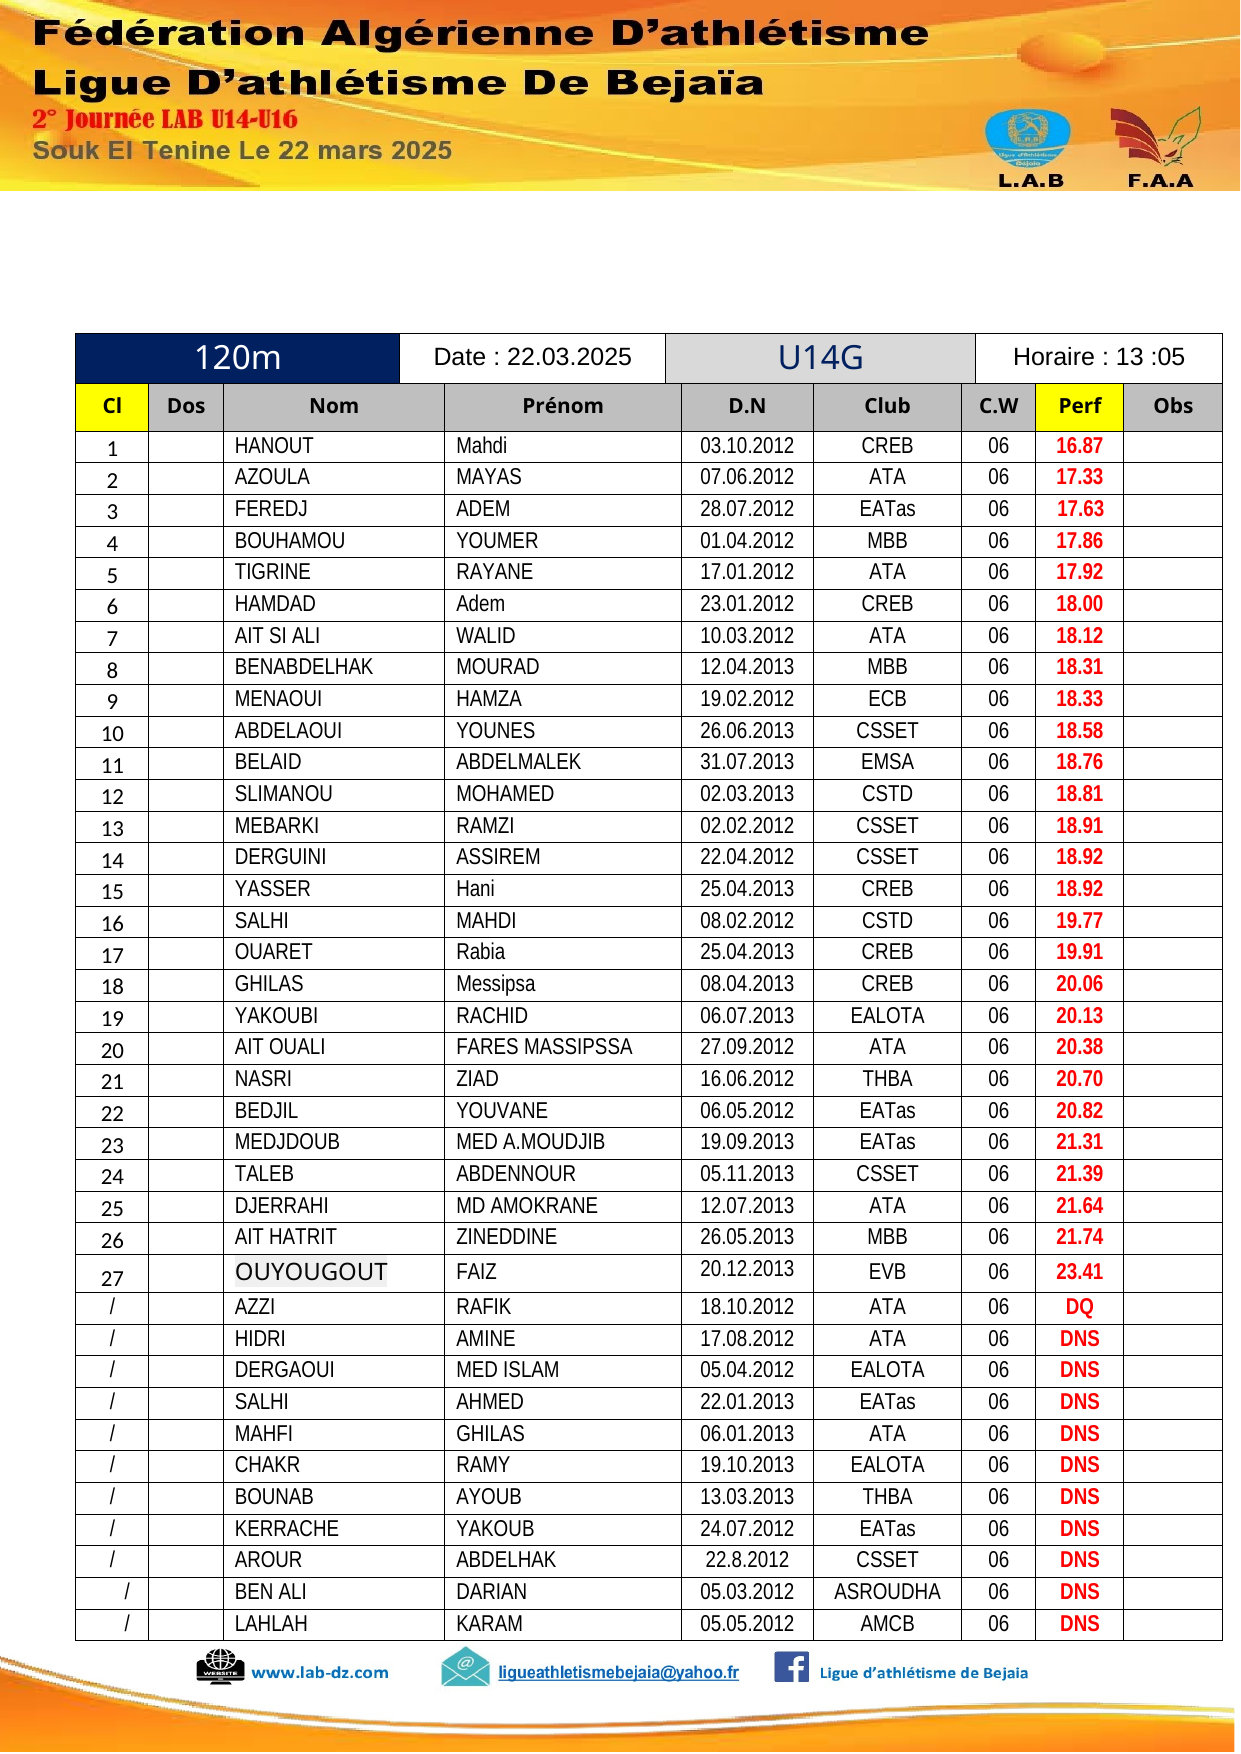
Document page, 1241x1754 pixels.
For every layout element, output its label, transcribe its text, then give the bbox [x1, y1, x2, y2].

table_cell 18.92 [1036, 875, 1123, 906]
table_cell [149, 495, 223, 526]
table_cell 06 [962, 432, 1035, 462]
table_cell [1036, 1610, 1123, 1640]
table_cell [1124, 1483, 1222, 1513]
table_cell [149, 1356, 223, 1387]
table_cell [1124, 1002, 1222, 1032]
table_cell 06 [962, 875, 1035, 906]
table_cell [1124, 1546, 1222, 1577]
table_cell HIDRI [224, 1325, 444, 1355]
table_cell [149, 907, 223, 937]
table_cell [1124, 1223, 1222, 1254]
table_cell 06 [962, 590, 1035, 621]
table_cell [149, 1192, 223, 1222]
table_cell 03.10.2012 [682, 432, 813, 462]
table_header 120m [76, 334, 399, 383]
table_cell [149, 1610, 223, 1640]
table_cell 28.07.2012 [682, 495, 813, 526]
table_cell YOUNES [445, 717, 681, 747]
table_cell 20.82 [1036, 1097, 1123, 1127]
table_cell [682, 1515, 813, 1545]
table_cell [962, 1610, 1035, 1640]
table_cell [149, 432, 223, 462]
table_cell 06 [962, 558, 1035, 589]
table_cell / [76, 1293, 148, 1323]
table_cell 21 [76, 1065, 148, 1096]
table_cell 18.33 [1036, 685, 1123, 716]
table_cell 21.64 [1036, 1192, 1123, 1222]
table_cell 10 [76, 717, 148, 747]
table_cell 06 [962, 1451, 1035, 1482]
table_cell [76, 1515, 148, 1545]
table_cell 11 [76, 748, 148, 779]
table_cell CSTD [814, 907, 961, 937]
table_cell RAMZI [445, 812, 681, 842]
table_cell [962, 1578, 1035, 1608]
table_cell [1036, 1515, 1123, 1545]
table_cell DNS [1036, 1420, 1123, 1450]
table_cell 06 [962, 527, 1035, 557]
table_cell 27.09.2012 [682, 1033, 813, 1064]
table_cell [149, 843, 223, 874]
table_cell 06 [962, 1223, 1035, 1254]
table_cell [1124, 1388, 1222, 1418]
table_cell 06.07.2013 [682, 1002, 813, 1032]
table_cell AIT SI ALI [224, 622, 444, 652]
table_cell [1124, 812, 1222, 842]
table_cell CREB [814, 875, 961, 906]
table_cell [1124, 1160, 1222, 1191]
table_cell 12.04.2013 [682, 653, 813, 684]
table_header U14G [666, 334, 975, 383]
table_cell 20 [76, 1033, 148, 1064]
table_cell ZINEDDINE [445, 1223, 681, 1254]
table_cell 9 [76, 685, 148, 716]
table_cell 21.74 [1036, 1223, 1123, 1254]
table_cell 06 [962, 812, 1035, 842]
table_cell ABDELMALEK [445, 748, 681, 779]
table_cell MAHFI [224, 1420, 444, 1450]
table_cell [149, 748, 223, 779]
table_cell GHILAS [445, 1420, 681, 1450]
table_cell 06 [962, 1033, 1035, 1064]
table_cell CSSET [814, 812, 961, 842]
table_cell [1124, 495, 1222, 526]
table_cell [149, 970, 223, 1001]
picture [0, 1637, 1235, 1752]
table_cell 06 [962, 1356, 1035, 1387]
table_cell SALHI [224, 907, 444, 937]
table_cell MBB [814, 527, 961, 557]
table_cell 18.00 [1036, 590, 1123, 621]
table_cell DERGUINI [224, 843, 444, 874]
table_cell 27 [76, 1255, 148, 1292]
table_cell 13 [76, 812, 148, 842]
table_cell AZOULA [224, 463, 444, 494]
table_cell HANOUT [224, 432, 444, 462]
table_cell DNS [1036, 1388, 1123, 1418]
table_cell DNS [1036, 1356, 1123, 1387]
table_cell [1124, 463, 1222, 494]
table_cell 17.33 [1036, 463, 1123, 494]
table_cell [149, 463, 223, 494]
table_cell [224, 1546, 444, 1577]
table_cell AHMED [445, 1388, 681, 1418]
table_cell 25.04.2013 [682, 938, 813, 969]
table_cell 18.12 [1036, 622, 1123, 652]
table_cell 15 [76, 875, 148, 906]
table_cell 6 [76, 590, 148, 621]
table_cell THBA [814, 1065, 961, 1096]
table_cell MEBARKI [224, 812, 444, 842]
table_cell 18.31 [1036, 653, 1123, 684]
table_cell [149, 717, 223, 747]
table_cell [149, 1097, 223, 1127]
table_cell [1124, 1255, 1222, 1292]
table_cell [149, 1002, 223, 1032]
table_cell 06 [962, 1192, 1035, 1222]
table_cell CSSET [814, 1160, 961, 1191]
table_cell ABDELAOUI [224, 717, 444, 747]
table_cell [1124, 1192, 1222, 1222]
table_cell ECB [814, 685, 961, 716]
table_cell 17.86 [1036, 527, 1123, 557]
table_cell 19.02.2012 [682, 685, 813, 716]
table_cell [149, 1483, 223, 1513]
table_cell [149, 1451, 223, 1482]
table_cell DJERRAHI [224, 1192, 444, 1222]
table_cell MOURAD [445, 653, 681, 684]
table_cell Rabia [445, 938, 681, 969]
table_cell 10.03.2012 [682, 622, 813, 652]
table_cell 12 [76, 780, 148, 811]
table_cell 5 [76, 558, 148, 589]
table_cell ATA [814, 1293, 961, 1323]
table_cell DNS [1036, 1451, 1123, 1482]
table_cell Perf [1036, 384, 1123, 431]
table_cell 31.07.2013 [682, 748, 813, 779]
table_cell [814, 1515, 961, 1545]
table_cell FEREDJ [224, 495, 444, 526]
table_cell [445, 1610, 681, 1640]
table_cell EATas [814, 495, 961, 526]
table_cell RAMY [445, 1451, 681, 1482]
table_cell Prénom [445, 384, 681, 431]
table_cell 06 [962, 748, 1035, 779]
table_cell 06.05.2012 [682, 1097, 813, 1127]
table_cell [1124, 1097, 1222, 1127]
table_cell YOUVANE [445, 1097, 681, 1127]
table_cell 06 [962, 653, 1035, 684]
table_cell ABDENNOUR [445, 1160, 681, 1191]
table_cell 18.81 [1036, 780, 1123, 811]
table_cell 25.04.2013 [682, 875, 813, 906]
table_cell 02.02.2012 [682, 812, 813, 842]
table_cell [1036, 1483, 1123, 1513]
table_cell ATA [814, 463, 961, 494]
table_cell 06 [962, 1255, 1035, 1292]
table_cell Dos [149, 384, 223, 431]
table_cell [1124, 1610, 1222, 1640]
table_cell 22 [76, 1097, 148, 1127]
table_cell 18.10.2012 [682, 1293, 813, 1323]
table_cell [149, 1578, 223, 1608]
table_cell / [76, 1388, 148, 1418]
table_cell 19.91 [1036, 938, 1123, 969]
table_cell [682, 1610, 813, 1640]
table_cell 06 [962, 1065, 1035, 1096]
table_cell 16.87 [1036, 432, 1123, 462]
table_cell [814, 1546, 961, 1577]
table_cell Mahdi [445, 432, 681, 462]
table_cell YASSER [224, 875, 444, 906]
table_cell Adem [445, 590, 681, 621]
table_cell Nom [224, 384, 444, 431]
table_cell MBB [814, 1223, 961, 1254]
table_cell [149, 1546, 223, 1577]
table_cell 06 [962, 970, 1035, 1001]
table_cell 23.01.2012 [682, 590, 813, 621]
table_cell [149, 938, 223, 969]
table_cell AIT HATRIT [224, 1223, 444, 1254]
table_cell 18.91 [1036, 812, 1123, 842]
table_cell CREB [814, 970, 961, 1001]
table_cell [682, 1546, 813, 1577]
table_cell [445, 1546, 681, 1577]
table_cell 16 [76, 907, 148, 937]
table_cell YOUMER [445, 527, 681, 557]
table_cell [149, 685, 223, 716]
table_cell RAYANE [445, 558, 681, 589]
table_cell [149, 812, 223, 842]
table_cell [1124, 780, 1222, 811]
table_cell ATA [814, 1325, 961, 1355]
table_cell FAIZ [445, 1255, 681, 1292]
table_cell 06 [962, 1293, 1035, 1323]
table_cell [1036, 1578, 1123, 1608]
table_cell [149, 622, 223, 652]
table_cell [1124, 970, 1222, 1001]
table_cell HAMDAD [224, 590, 444, 621]
table_cell MED ISLAM [445, 1356, 681, 1387]
table_cell 18.76 [1036, 748, 1123, 779]
table_cell CREB [814, 432, 961, 462]
table_cell [1124, 1356, 1222, 1387]
table_cell 1 [76, 432, 148, 462]
table_cell 18.58 [1036, 717, 1123, 747]
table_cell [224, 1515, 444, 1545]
table_cell 06 [962, 843, 1035, 874]
table_cell 20.13 [1036, 1002, 1123, 1032]
table_cell [1124, 907, 1222, 937]
table_cell Hani [445, 875, 681, 906]
table_cell OUARET [224, 938, 444, 969]
table_cell 07.06.2012 [682, 463, 813, 494]
table_cell [149, 780, 223, 811]
table_cell DQ [1036, 1293, 1123, 1323]
table_cell 06 [962, 1097, 1035, 1127]
table_cell D.N [682, 384, 813, 431]
table_cell EVB [814, 1255, 961, 1292]
table_cell TIGRINE [224, 558, 444, 589]
table_cell [1124, 875, 1222, 906]
table_cell / [76, 1325, 148, 1355]
table_cell MBB [814, 653, 961, 684]
table_cell 7 [76, 622, 148, 652]
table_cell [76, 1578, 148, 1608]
table_cell BEDJIL [224, 1097, 444, 1127]
table_cell [1124, 1065, 1222, 1096]
table_header Date : 22.03.2025 [400, 334, 665, 383]
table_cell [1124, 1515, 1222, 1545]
table_cell [149, 1420, 223, 1450]
table_cell ATA [814, 1033, 961, 1064]
table_cell 06 [962, 622, 1035, 652]
table_cell 08.04.2013 [682, 970, 813, 1001]
table_cell 18.92 [1036, 843, 1123, 874]
table_cell 17.92 [1036, 558, 1123, 589]
table_cell [1124, 843, 1222, 874]
table_cell 14 [76, 843, 148, 874]
table_cell [149, 1388, 223, 1418]
table_cell / [76, 1420, 148, 1450]
table_cell [1124, 1420, 1222, 1450]
table_cell ASSIREM [445, 843, 681, 874]
table_cell GHILAS [224, 970, 444, 1001]
table_cell ATA [814, 1192, 961, 1222]
table_cell RAFIK [445, 1293, 681, 1323]
table_cell ATA [814, 558, 961, 589]
table_cell 06 [962, 1128, 1035, 1159]
table_cell 19.77 [1036, 907, 1123, 937]
table_cell [149, 1293, 223, 1323]
table_cell MOHAMED [445, 780, 681, 811]
table_cell 01.04.2012 [682, 527, 813, 557]
table_cell [1124, 590, 1222, 621]
table_cell 8 [76, 653, 148, 684]
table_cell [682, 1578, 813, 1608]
table_cell MD AMOKRANE [445, 1192, 681, 1222]
table_cell 06 [962, 1002, 1035, 1032]
table_cell [149, 875, 223, 906]
table_cell [149, 1065, 223, 1096]
table_cell [149, 1223, 223, 1254]
table_cell [1124, 653, 1222, 684]
table_cell EMSA [814, 748, 961, 779]
table_cell Cl [76, 384, 148, 431]
table_cell MAYAS [445, 463, 681, 494]
table_cell [1124, 527, 1222, 557]
table_cell DNS [1036, 1325, 1123, 1355]
table_cell [149, 653, 223, 684]
table_cell 20.12.2013 [682, 1255, 813, 1292]
table_cell DERGAOUI [224, 1356, 444, 1387]
table_cell 06 [962, 1420, 1035, 1450]
table_cell EALOTA [814, 1356, 961, 1387]
table_cell Obs [1124, 384, 1222, 431]
table_cell CSTD [814, 780, 961, 811]
table_cell [1124, 558, 1222, 589]
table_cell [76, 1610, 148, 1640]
table_cell TALEB [224, 1160, 444, 1191]
table_cell 06 [962, 717, 1035, 747]
table_cell / [76, 1451, 148, 1482]
table_cell 22.01.2013 [682, 1388, 813, 1418]
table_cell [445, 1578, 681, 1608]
table_cell 4 [76, 527, 148, 557]
table_cell MEDJDOUB [224, 1128, 444, 1159]
table_cell ZIAD [445, 1065, 681, 1096]
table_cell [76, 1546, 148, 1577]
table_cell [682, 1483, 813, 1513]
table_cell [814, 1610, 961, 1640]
table_cell 17.01.2012 [682, 558, 813, 589]
table_cell 12.07.2013 [682, 1192, 813, 1222]
table_cell [1124, 1293, 1222, 1323]
table_cell 26.06.2013 [682, 717, 813, 747]
table_cell 26.05.2013 [682, 1223, 813, 1254]
table_cell MED A.MOUDJIB [445, 1128, 681, 1159]
table_cell WALID [445, 622, 681, 652]
table_cell NASRI [224, 1065, 444, 1096]
table_cell 02.03.2013 [682, 780, 813, 811]
table_cell 06 [962, 907, 1035, 937]
table_cell [1124, 717, 1222, 747]
table_cell 06 [962, 1160, 1035, 1191]
table_cell [1124, 1033, 1222, 1064]
table_cell 06.01.2013 [682, 1420, 813, 1450]
table_header Horaire : 13 :05 [976, 334, 1222, 383]
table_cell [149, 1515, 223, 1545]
table_cell [149, 527, 223, 557]
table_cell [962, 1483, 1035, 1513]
table_cell 3 [76, 495, 148, 526]
table_cell [149, 1128, 223, 1159]
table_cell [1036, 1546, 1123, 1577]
table_cell [1124, 938, 1222, 969]
table_cell 26 [76, 1223, 148, 1254]
table_cell AZZI [224, 1293, 444, 1323]
table_cell 23 [76, 1128, 148, 1159]
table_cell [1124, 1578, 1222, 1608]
table_cell BOUNAB [224, 1483, 444, 1513]
table_cell 06 [962, 780, 1035, 811]
table_cell 06 [962, 1388, 1035, 1418]
table_cell EALOTA [814, 1451, 961, 1482]
table_cell 23.41 [1036, 1255, 1123, 1292]
table_cell 24 [76, 1160, 148, 1191]
table_cell 22.04.2012 [682, 843, 813, 874]
table_cell CREB [814, 590, 961, 621]
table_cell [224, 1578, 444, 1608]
table_cell ATA [814, 1420, 961, 1450]
table_cell [149, 590, 223, 621]
table_cell SALHI [224, 1388, 444, 1418]
table_cell [149, 1160, 223, 1191]
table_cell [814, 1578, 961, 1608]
table_cell [1124, 432, 1222, 462]
table_cell 06 [962, 495, 1035, 526]
table_cell SLIMANOU [224, 780, 444, 811]
table_cell 18 [76, 970, 148, 1001]
table_cell Club [814, 384, 961, 431]
table_cell 19 [76, 1002, 148, 1032]
table_cell 06 [962, 938, 1035, 969]
table_cell Messipsa [445, 970, 681, 1001]
table_cell 17.08.2012 [682, 1325, 813, 1355]
table_cell 17 [76, 938, 148, 969]
table_cell 2 [76, 463, 148, 494]
table_cell 20.06 [1036, 970, 1123, 1001]
table_cell 21.39 [1036, 1160, 1123, 1191]
table_cell 20.38 [1036, 1033, 1123, 1064]
table_cell MAHDI [445, 907, 681, 937]
table_cell HAMZA [445, 685, 681, 716]
table_cell / [76, 1356, 148, 1387]
table_cell 06 [962, 463, 1035, 494]
table_cell FARES MASSIPSSA [445, 1033, 681, 1064]
table_cell OUYOUGOUT [224, 1255, 444, 1292]
table_cell [1124, 685, 1222, 716]
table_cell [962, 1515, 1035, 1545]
table_cell 17.63 [1036, 495, 1123, 526]
table_cell C.W [962, 384, 1035, 431]
table_cell BOUHAMOU [224, 527, 444, 557]
table_cell CSSET [814, 843, 961, 874]
table_cell 19.09.2013 [682, 1128, 813, 1159]
table_cell AMINE [445, 1325, 681, 1355]
table_cell [1124, 1128, 1222, 1159]
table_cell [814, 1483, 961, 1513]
table_cell AYOUB [445, 1483, 681, 1513]
table_cell EALOTA [814, 1002, 961, 1032]
table_cell CHAKR [224, 1451, 444, 1482]
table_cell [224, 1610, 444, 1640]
table_cell 19.10.2013 [682, 1451, 813, 1482]
table_cell [149, 1325, 223, 1355]
table_cell / [76, 1483, 148, 1513]
table_cell 06 [962, 1325, 1035, 1355]
table_cell BENABDELHAK [224, 653, 444, 684]
table_cell EATas [814, 1097, 961, 1127]
table_cell EATas [814, 1388, 961, 1418]
table_cell MENAOUI [224, 685, 444, 716]
table_cell [1124, 748, 1222, 779]
table_cell 25 [76, 1192, 148, 1222]
table_cell [1124, 1451, 1222, 1482]
table_cell [149, 1033, 223, 1064]
table_cell CREB [814, 938, 961, 969]
table_cell [149, 1255, 223, 1292]
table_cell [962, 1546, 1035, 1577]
picture [0, 0, 1241, 191]
table_cell 16.06.2012 [682, 1065, 813, 1096]
table_cell BELAID [224, 748, 444, 779]
table_cell EATas [814, 1128, 961, 1159]
table_cell CSSET [814, 717, 961, 747]
table_cell [149, 558, 223, 589]
table_cell 08.02.2012 [682, 907, 813, 937]
table_cell [1124, 1325, 1222, 1355]
table_cell YAKOUBI [224, 1002, 444, 1032]
table_cell AIT OUALI [224, 1033, 444, 1064]
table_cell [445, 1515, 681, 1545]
table_cell 05.04.2012 [682, 1356, 813, 1387]
table_cell 06 [962, 685, 1035, 716]
table_cell [1124, 622, 1222, 652]
table_cell 20.70 [1036, 1065, 1123, 1096]
table_cell ATA [814, 622, 961, 652]
table_cell RACHID [445, 1002, 681, 1032]
table_cell ADEM [445, 495, 681, 526]
table_cell 21.31 [1036, 1128, 1123, 1159]
table_cell 05.11.2013 [682, 1160, 813, 1191]
